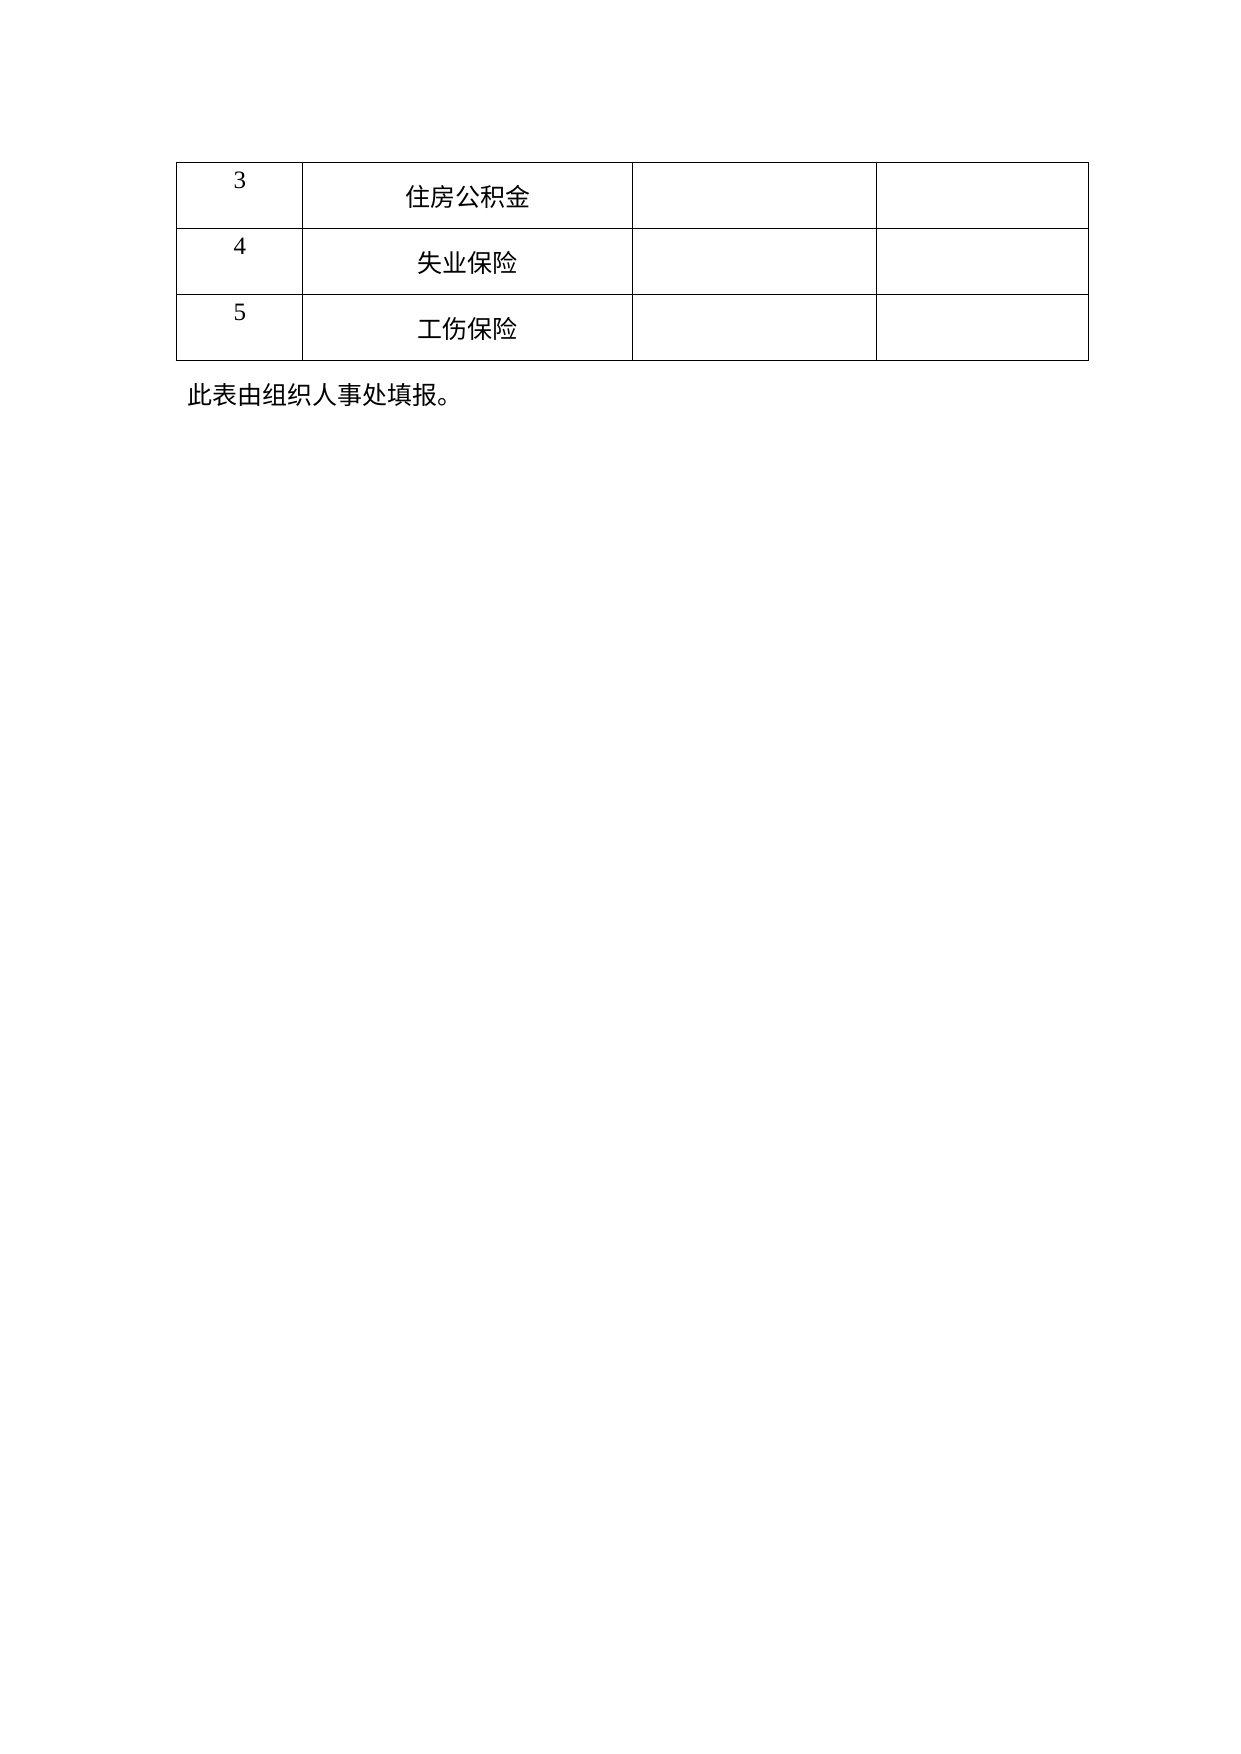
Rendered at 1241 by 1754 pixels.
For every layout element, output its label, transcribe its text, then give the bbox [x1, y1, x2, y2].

text 此表由组织人事处填报。 [187, 361, 1053, 426]
table_cell [633, 163, 876, 228]
table_cell 住房公积金 [303, 163, 632, 228]
table_cell [633, 229, 876, 294]
table_cell 4 [177, 229, 302, 294]
table_cell 失业保险 [303, 229, 632, 294]
table_cell [877, 229, 1088, 294]
table_cell [877, 163, 1088, 228]
table_cell 工伤保险 [303, 295, 632, 360]
table_cell [877, 295, 1088, 360]
table_cell 5 [177, 295, 302, 360]
table_cell 3 [177, 163, 302, 228]
table_cell [633, 295, 876, 360]
